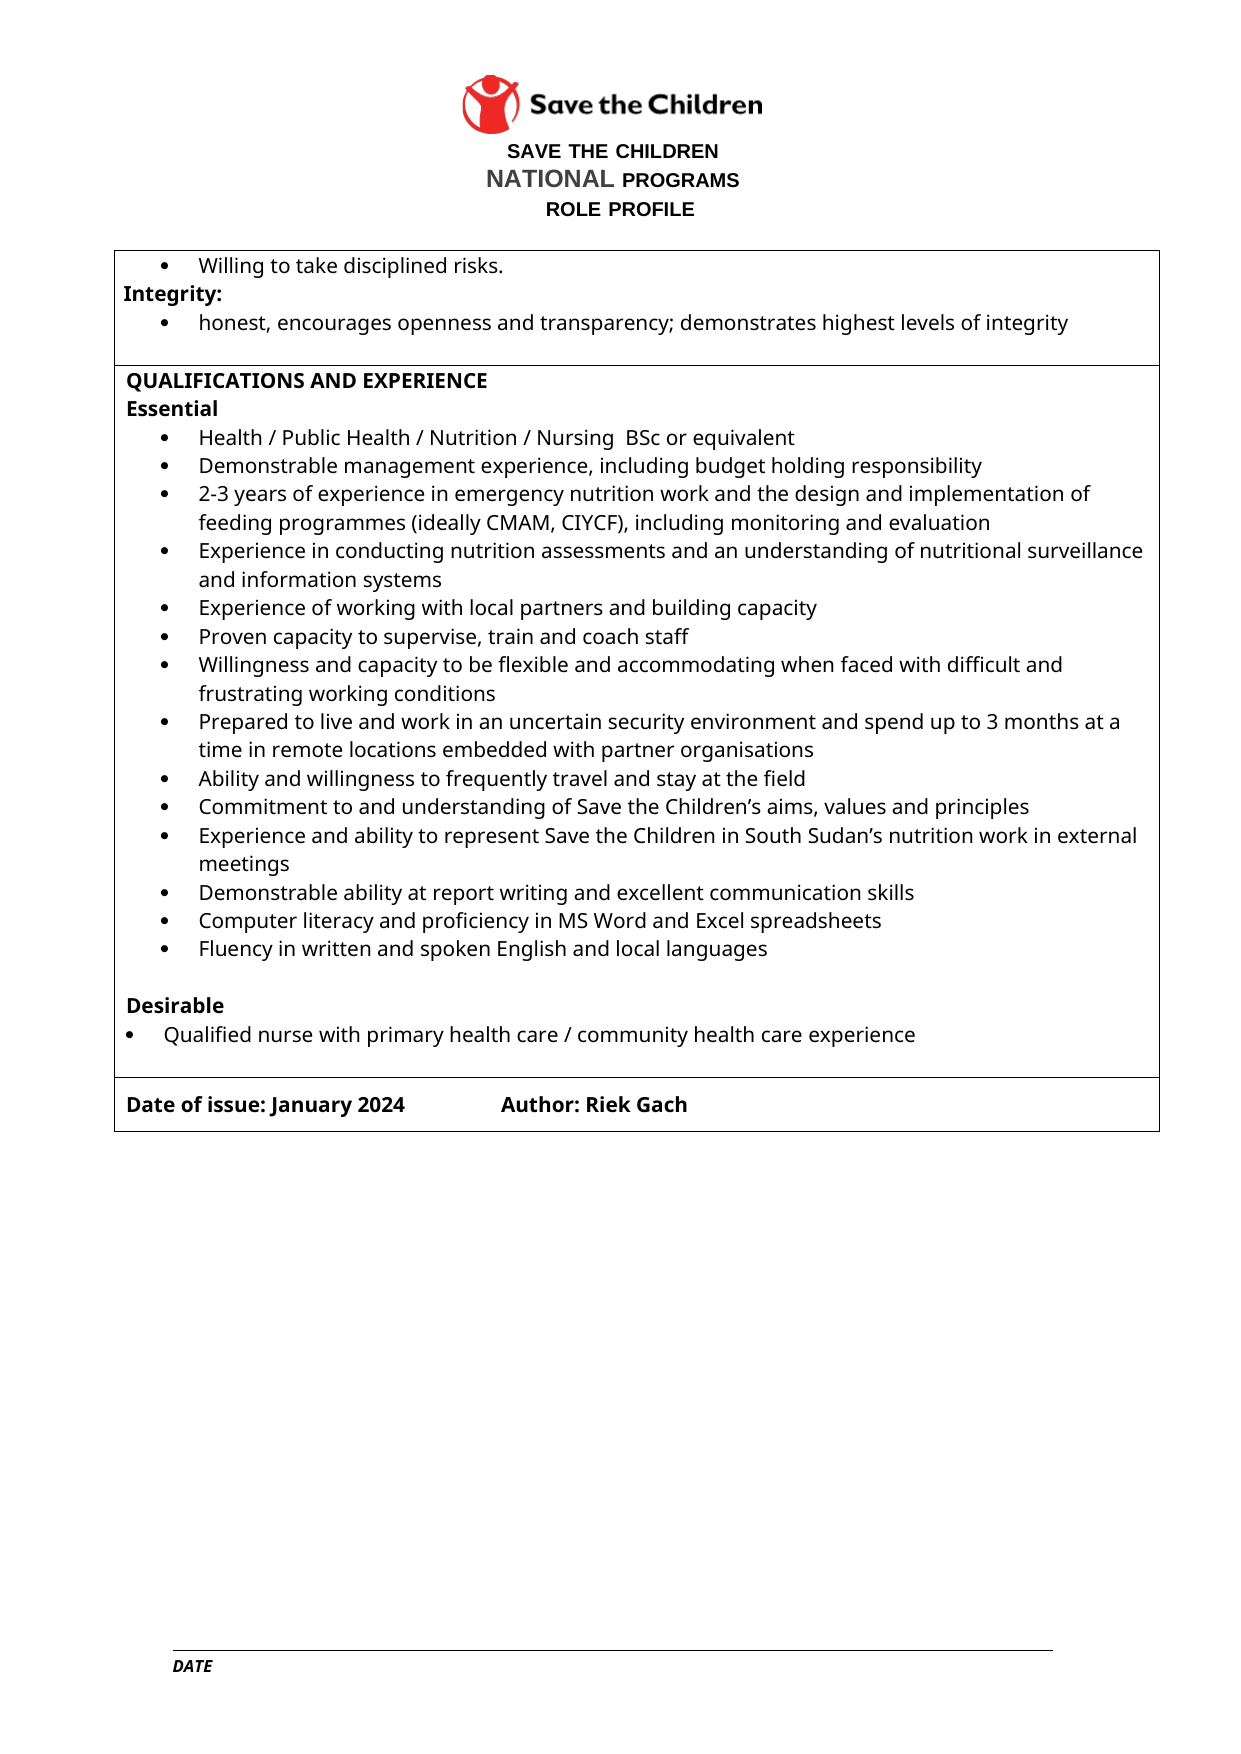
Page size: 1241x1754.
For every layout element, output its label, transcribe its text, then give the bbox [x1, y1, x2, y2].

table_cell QUALIFICATIONS AND EXPERIENCE Essential Health / Public Health / Nutrition / Nursing BSc or equivalent Demonstrable management experience, including budget holding responsibility 2-3 years of experience in emergency nutrition work and the design and implementation of feeding programmes (ideally CMAM, CIYCF), including monitoring and evaluation Experience in conducting nutrition assessments and an understanding of nutritional surveillance and information systems Experience of working with local partners and building capacity Proven capacity to supervise, train and coach staff Willingness and capacity to be flexible and accommodating when faced with difficult and frustrating working conditions Prepared to live and work in an uncertain security environment and spend up to 3 months at a time in remote locations embedded with partner organisations Ability and willingness to frequently travel and stay at the field Commitment to and understanding of Save the Children’s aims, values and principles Experience and ability to represent Save the Children in South Sudan’s nutrition work in external meetings Demonstrable ability at report writing and excellent communication skills Computer literacy and proficiency in MS Word and Excel spreadsheets Fluency in written and spoken English and local languages Desirable Qualified nurse with primary health care / community health care experience [115, 366, 1159, 1077]
picture [462, 75, 763, 135]
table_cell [115, 251, 1159, 365]
table_cell Date of issue: January 2024 Author: Riek Gach [115, 1078, 1159, 1131]
